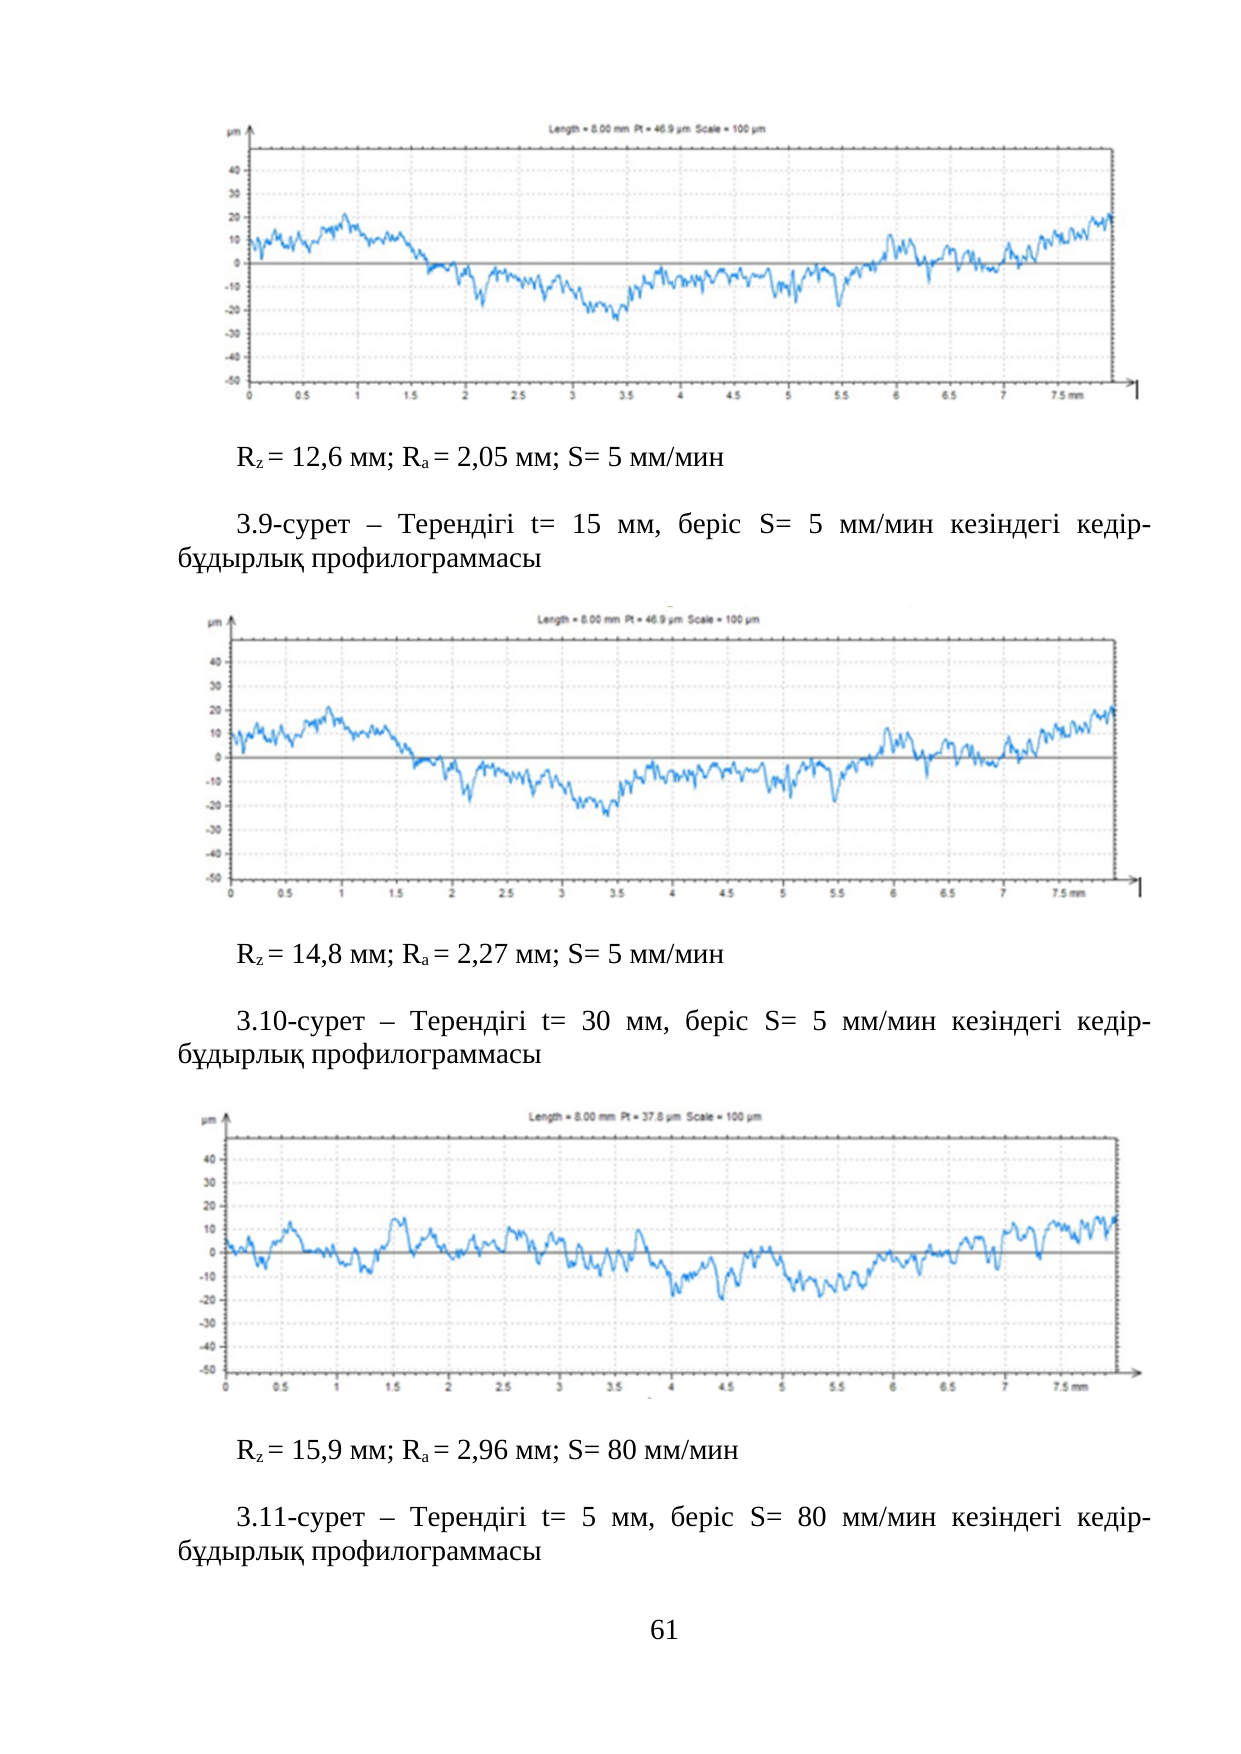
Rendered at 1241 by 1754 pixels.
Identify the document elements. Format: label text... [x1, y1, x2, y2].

text Rz = 15,9 мм; Ra = 2,96 мм; S= 80 мм/мин [177, 1432, 1152, 1466]
text Rz = 12,6 мм; Ra = 2,05 мм; S= 5 мм/мин [177, 439, 1152, 473]
picture [177, 606, 1151, 903]
text Rz = 14,8 мм; Ra = 2,27 мм; S= 5 мм/мин [177, 936, 1152, 969]
picture [177, 1103, 1151, 1399]
text 3.11-сурет – Терендігі t= 5 мм, беріс S= 80 мм/мин кезіндегі кедір-бұдырлық профилограммасы [177, 1499, 1152, 1566]
picture [177, 118, 1151, 406]
text 3.9-сурет – Терендігі t= 15 мм, беріс S= 5 мм/мин кезіндегі кедір-бұдырлық профилограммасы [177, 506, 1152, 573]
text 3.10-сурет – Терендігі t= 30 мм, беріс S= 5 мм/мин кезіндегі кедір-бұдырлық профилограммасы [177, 1003, 1152, 1070]
